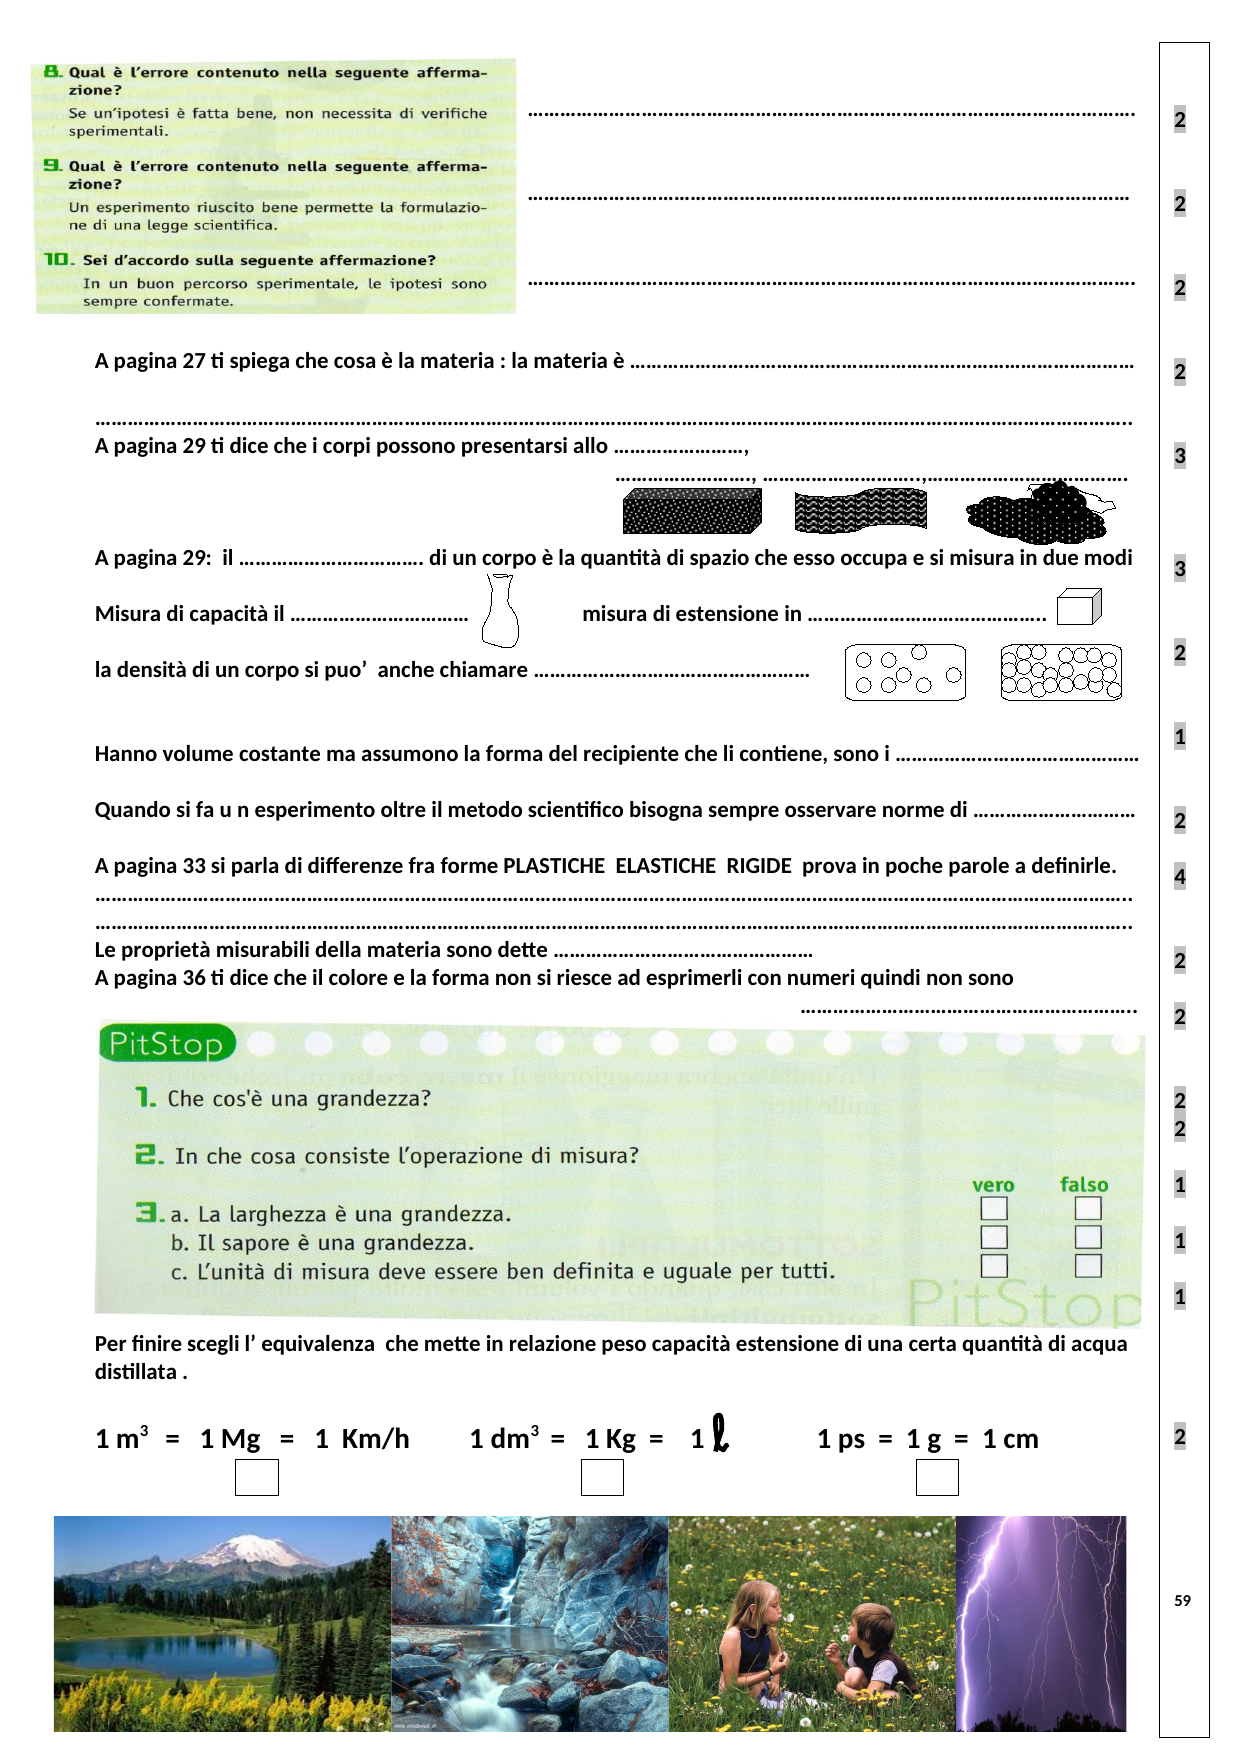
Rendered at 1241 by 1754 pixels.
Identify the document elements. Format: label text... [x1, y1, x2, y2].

text ……………………………………………………………………………………………………………………………………………………………………….. [94, 403, 1146, 431]
text Misura di capacità il …………………………… misura di estensione in …………………………………….. la densità di un corpo si puo’ anche chiamare …………………………………………… [94, 599, 1146, 683]
text ……………………………………………………………………………………………………………………………………………………………………….. [94, 907, 1146, 935]
picture [796, 488, 926, 533]
picture [967, 480, 1106, 545]
text 1 m3 = 1 Mg = 1 Km/h 1 dm3 = 1 Kg = 1 1 ps = 1 g = 1 cm [94, 1420, 1146, 1456]
text A pagina 29: il ……………………………. di un corpo è la quantità di spazio che esso occupa e si misura in due modi [94, 543, 1146, 571]
picture [30, 58, 522, 314]
text ……………………., ………………………..,………………………………. [94, 459, 1146, 487]
text …………………………………………………………………………………………………. [522, 94, 1146, 122]
text …………………………………………………….. [94, 991, 1146, 1019]
text …………………………………………………………………………………………………. [522, 263, 1146, 291]
text ……………………………………………………………………………………………………………………………………………………………………….. [94, 879, 1146, 907]
picture [624, 500, 749, 533]
text A pagina 27 ti spiega che cosa è la materia : la materia è ………………………………………………………………………………… [94, 347, 1146, 375]
text ………………………………………………………………………………………………… [522, 178, 1146, 207]
text A pagina 33 si parla di differenze fra forme PLASTICHE ELASTICHE RIGIDE prova in poche parole a definirle. [94, 851, 1146, 879]
text Per finire scegli l’ equivalenza che mette in relazione peso capacità estensione di una certa quantità di acqua distillata . [94, 1329, 1146, 1385]
text Le proprietà misurabili della materia sono dette ………………………………………… [94, 935, 1146, 963]
picture [94, 1019, 1146, 1329]
text A pagina 29 ti dice che i corpi possono presentarsi allo ……………………, [94, 431, 1146, 459]
picture [750, 488, 761, 533]
text Hanno volume costante ma assumono la forma del recipiente che li contiene, sono i ……………………………………… [94, 739, 1146, 767]
text Quando si fa u n esperimento oltre il metodo scientifico bisogna sempre osservare norme di ………………………… [94, 795, 1146, 823]
text A pagina 36 ti dice che il colore e la forma non si riesce ad esprimerli con numeri quindi non sono [94, 963, 1146, 991]
picture [53, 1516, 1127, 1732]
